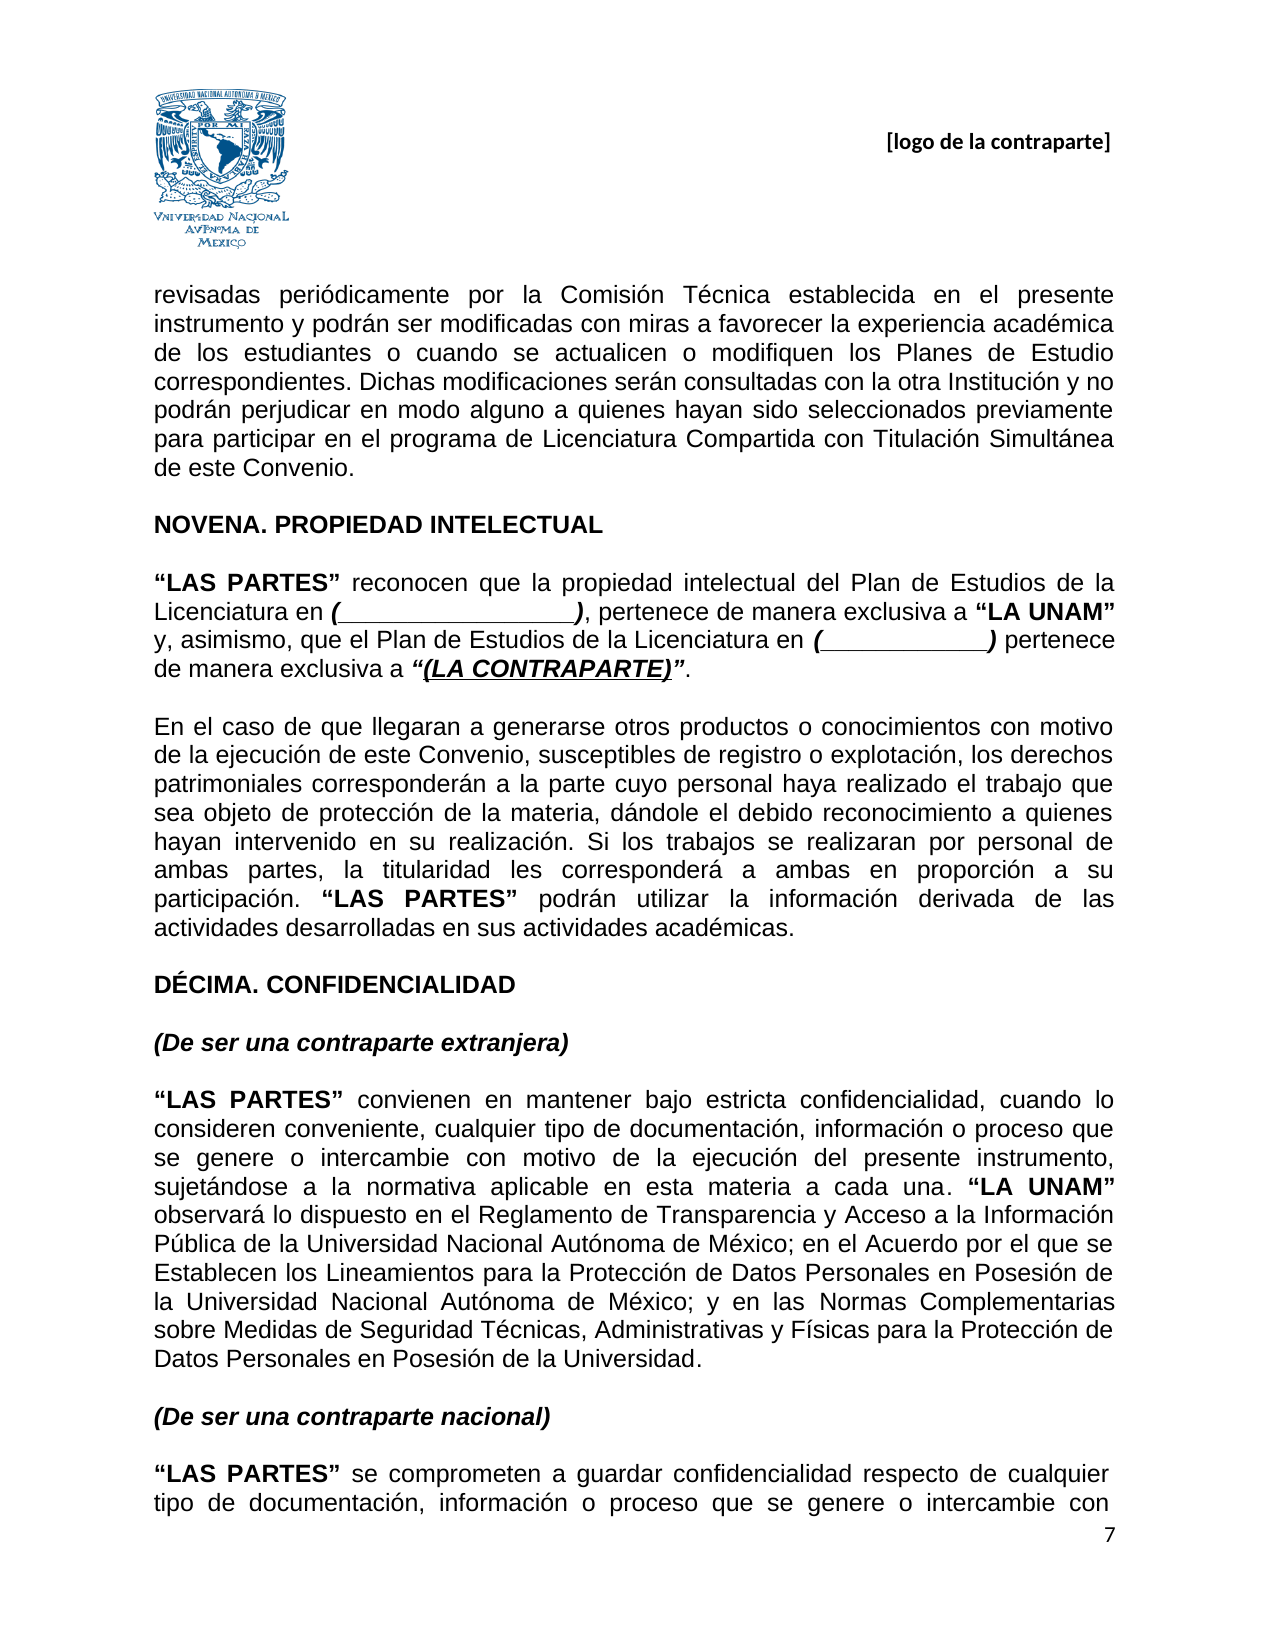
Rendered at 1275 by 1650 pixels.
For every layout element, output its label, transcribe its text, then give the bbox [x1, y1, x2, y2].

text “LAS PARTES” reconocen que la propiedad intelectual del Plan de Estudios de la Licenciatura en (_________________), pertenece de manera exclusiva a “LA UNAM” y, asimismo, que el Plan de Estudios de la Licenciatura en (____________) pertenece de manera exclusiva a “(LA CONTRAPARTE)”. [153, 568, 1116, 683]
text “LAS PARTES” convienen en mantener bajo estricta confidencialidad, cuando lo consideren conveniente, cualquier tipo de documentación, información o proceso que se genere o intercambie con motivo de la ejecución del presente instrumento, sujetándose a la normativa aplicable en esta materia a cada una. “LA UNAM” observará lo dispuesto en el Reglamento de Transparencia y Acceso a la Información Pública de la Universidad Nacional Autónoma de México; en el Acuerdo por el que se Establecen los Lineamientos para la Protección de Datos Personales en Posesión de la Universidad Nacional Autónoma de México; y en las Normas Complementarias sobre Medidas de Seguridad Técnicas, Administrativas y Físicas para la Protección de Datos Personales en Posesión de la Universidad. [153, 1086, 1116, 1373]
text DÉCIMA. CONFIDENCIALIDAD [153, 971, 1116, 999]
picture [153, 89, 289, 249]
text NOVENA. PROPIEDAD INTELECTUAL [153, 511, 1116, 539]
text (De ser una contraparte extranjera) [153, 1028, 1116, 1057]
text En el caso de que llegaran a generarse otros productos o conocimientos con motivo de la ejecución de este Convenio, susceptibles de registro o explotación, los derechos patrimoniales corresponderán a la parte cuyo personal haya realizado el trabajo que sea objeto de protección de la materia, dándole el debido reconocimiento a quienes hayan intervenido en su realización. Si los trabajos se realizaran por personal de ambas partes, la titularidad les corresponderá a ambas en proporción a su participación. “LAS PARTES” podrán utilizar la información derivada de las actividades desarrolladas en sus actividades académicas. [153, 712, 1116, 942]
text (De ser una contraparte nacional) [153, 1402, 1116, 1431]
